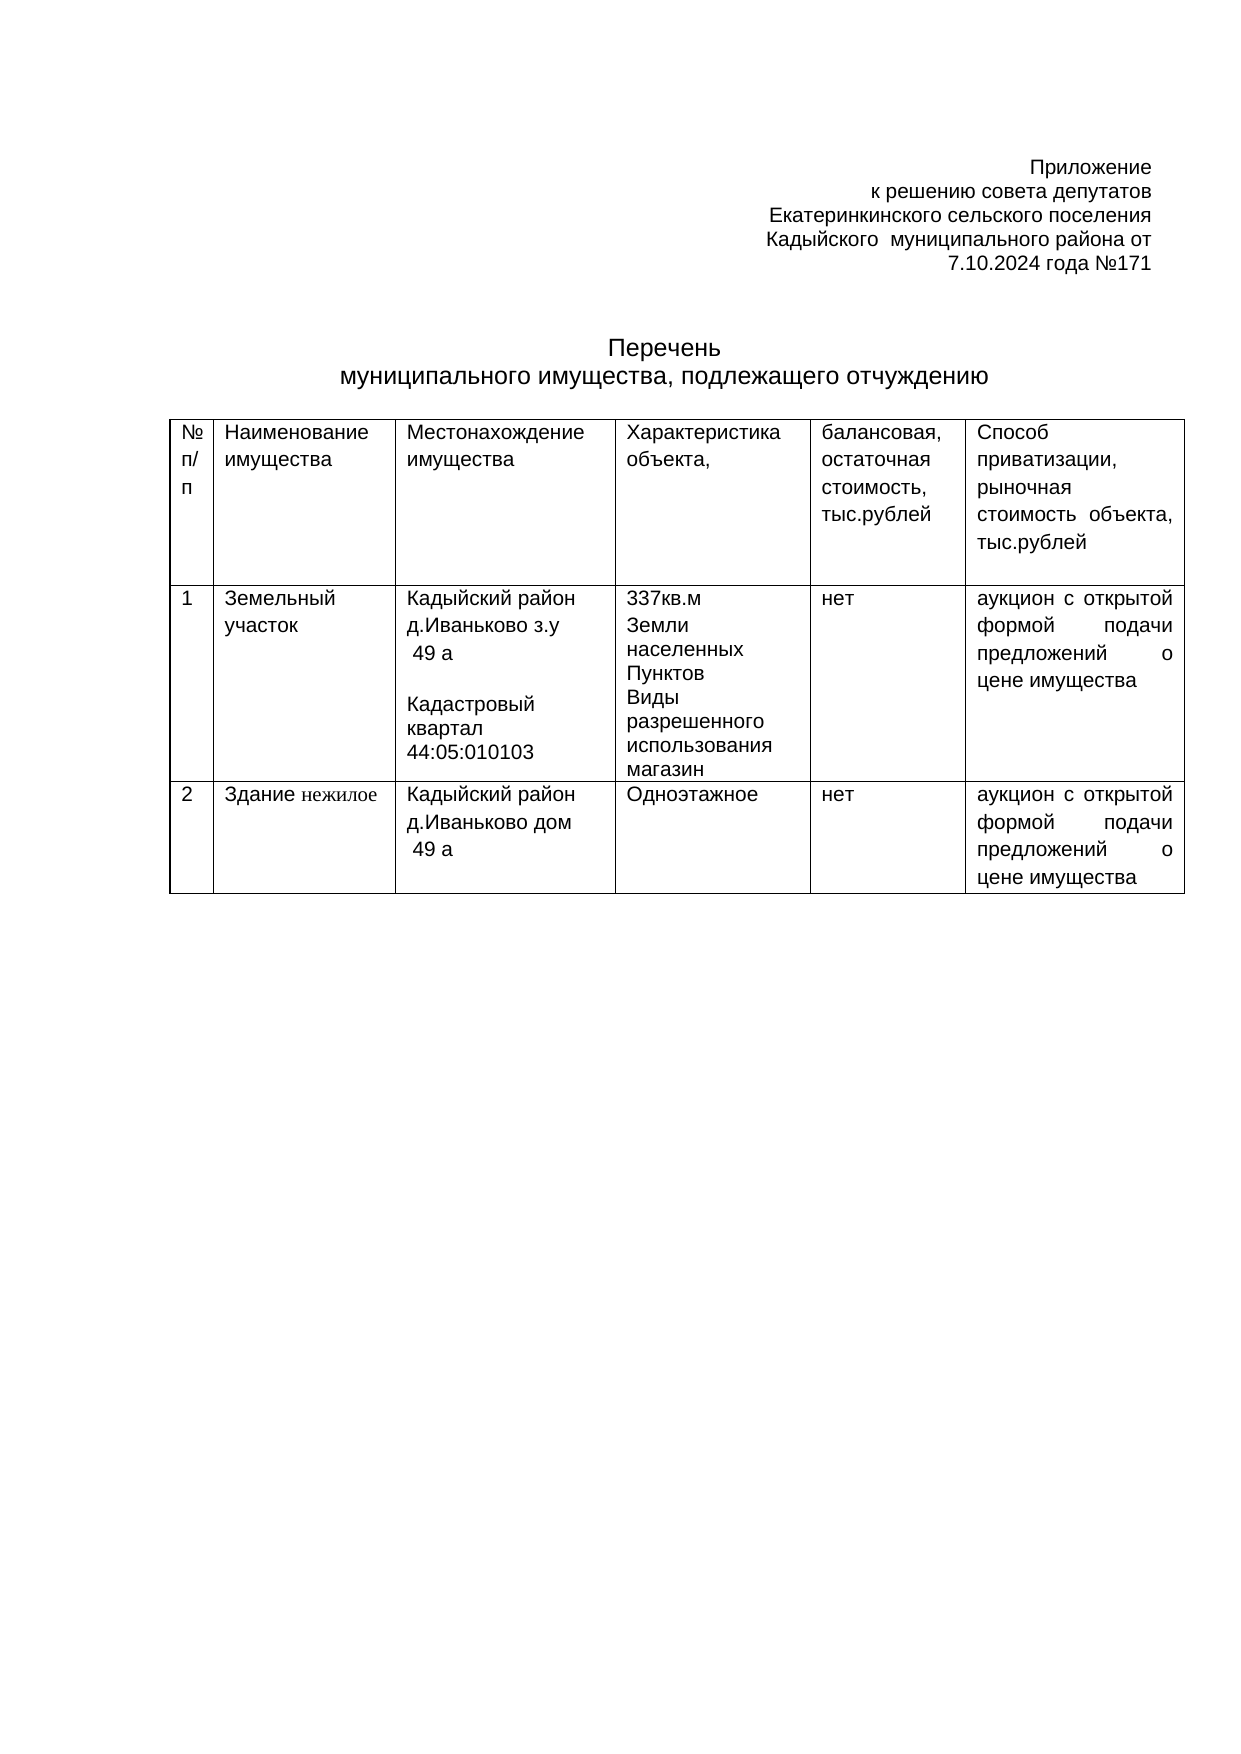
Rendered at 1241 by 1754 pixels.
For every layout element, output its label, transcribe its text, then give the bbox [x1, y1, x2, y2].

text Перечень [177, 332, 1152, 361]
table_cell нет [811, 586, 965, 781]
table_cell 1 [171, 586, 213, 781]
table_header Наименование имущества [214, 420, 395, 585]
table_header № п/п [171, 420, 213, 585]
table_header Характеристика объекта, [616, 420, 810, 585]
table_cell аукцион с открытой формой подачи предложений о цене имущества [966, 782, 1184, 893]
table_header Местонахождение имущества [396, 420, 615, 585]
table_header балансовая, остаточная стоимость, тыс.рублей [811, 420, 965, 585]
table_header Способ приватизации, рыночная стоимость объекта, тыс.рублей [966, 420, 1184, 585]
text к решению совета депутатов [177, 179, 1152, 203]
table_cell Кадыйский район д.Иваньково з.у 49 а Кадастровый квартал 44:05:010103 [396, 586, 615, 781]
table_cell Здание нежилое [214, 782, 395, 893]
table_cell 2 [171, 782, 213, 893]
table_cell 337кв.м Земли населенных Пунктов Виды разрешенного использования магазин [616, 586, 810, 781]
table_cell Кадыйский район д.Иваньково дом 49 а [396, 782, 615, 893]
text Екатеринкинского сельского поселения [177, 203, 1152, 227]
table_cell Одноэтажное [616, 782, 810, 893]
text 7.10.2024 года №171 [177, 251, 1152, 275]
table_cell аукцион с открытой формой подачи предложений о цене имущества [966, 586, 1184, 781]
table_cell Земельный участок [214, 586, 395, 781]
text муниципального имущества, подлежащего отчуждению [177, 361, 1152, 390]
table_cell нет [811, 782, 965, 893]
text Кадыйского муниципального района от [177, 227, 1152, 251]
text Приложение [177, 155, 1152, 179]
